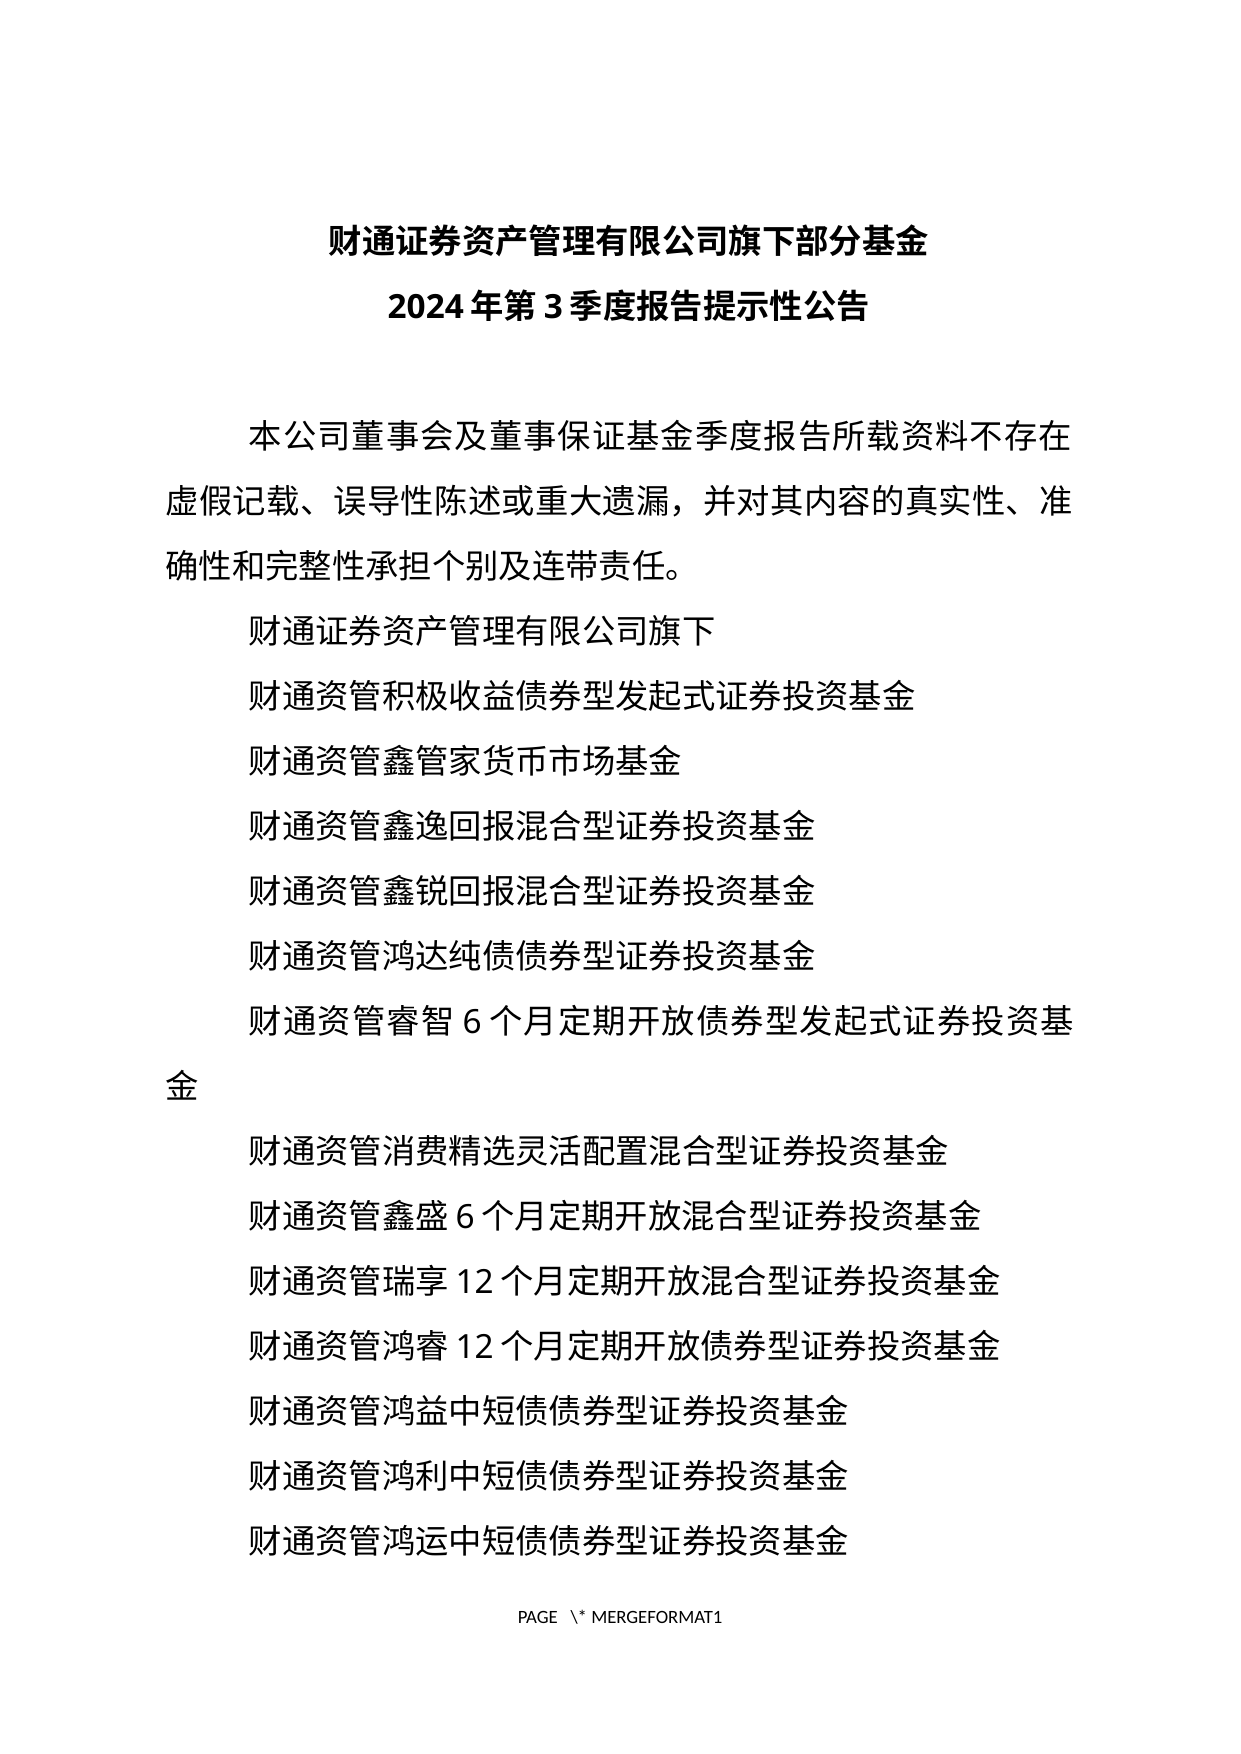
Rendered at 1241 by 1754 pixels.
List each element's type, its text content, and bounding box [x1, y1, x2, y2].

text 财通资管消费精选灵活配置混合型证券投资基金 [165, 1117, 1075, 1182]
text 财通资管鑫管家货币市场基金 [165, 727, 1075, 792]
text 财通资管睿智6个月定期开放债券型发起式证券投资基金 [165, 987, 1075, 1117]
text 财通资管鸿利中短债债券型证券投资基金 [165, 1442, 1075, 1507]
text 财通资管鑫锐回报混合型证券投资基金 [165, 857, 1075, 922]
text 本公司董事会及董事保证基金季度报告所载资料不存在虚假记载、误导性陈述或重大遗漏，并对其内容的真实性、准确性和完整性承担个别及连带责任。 [165, 402, 1075, 597]
text 财通证券资产管理有限公司旗下部分基金 [165, 207, 1075, 272]
text 财通资管积极收益债券型发起式证券投资基金 [165, 662, 1075, 727]
text 财通资管鸿达纯债债券型证券投资基金 [165, 922, 1075, 987]
text 2024年第3季度报告提示性公告 [165, 272, 1075, 337]
text 财通资管鑫逸回报混合型证券投资基金 [165, 792, 1075, 857]
text 财通资管鸿益中短债债券型证券投资基金 [165, 1377, 1075, 1442]
text 财通证券资产管理有限公司旗下 [165, 597, 1075, 662]
text 财通资管鑫盛6个月定期开放混合型证券投资基金 [165, 1182, 1075, 1247]
text 财通资管鸿运中短债债券型证券投资基金 [165, 1507, 1075, 1572]
text 财通资管鸿睿12个月定期开放债券型证券投资基金 [165, 1312, 1075, 1377]
text 财通资管瑞享12个月定期开放混合型证券投资基金 [165, 1247, 1075, 1312]
